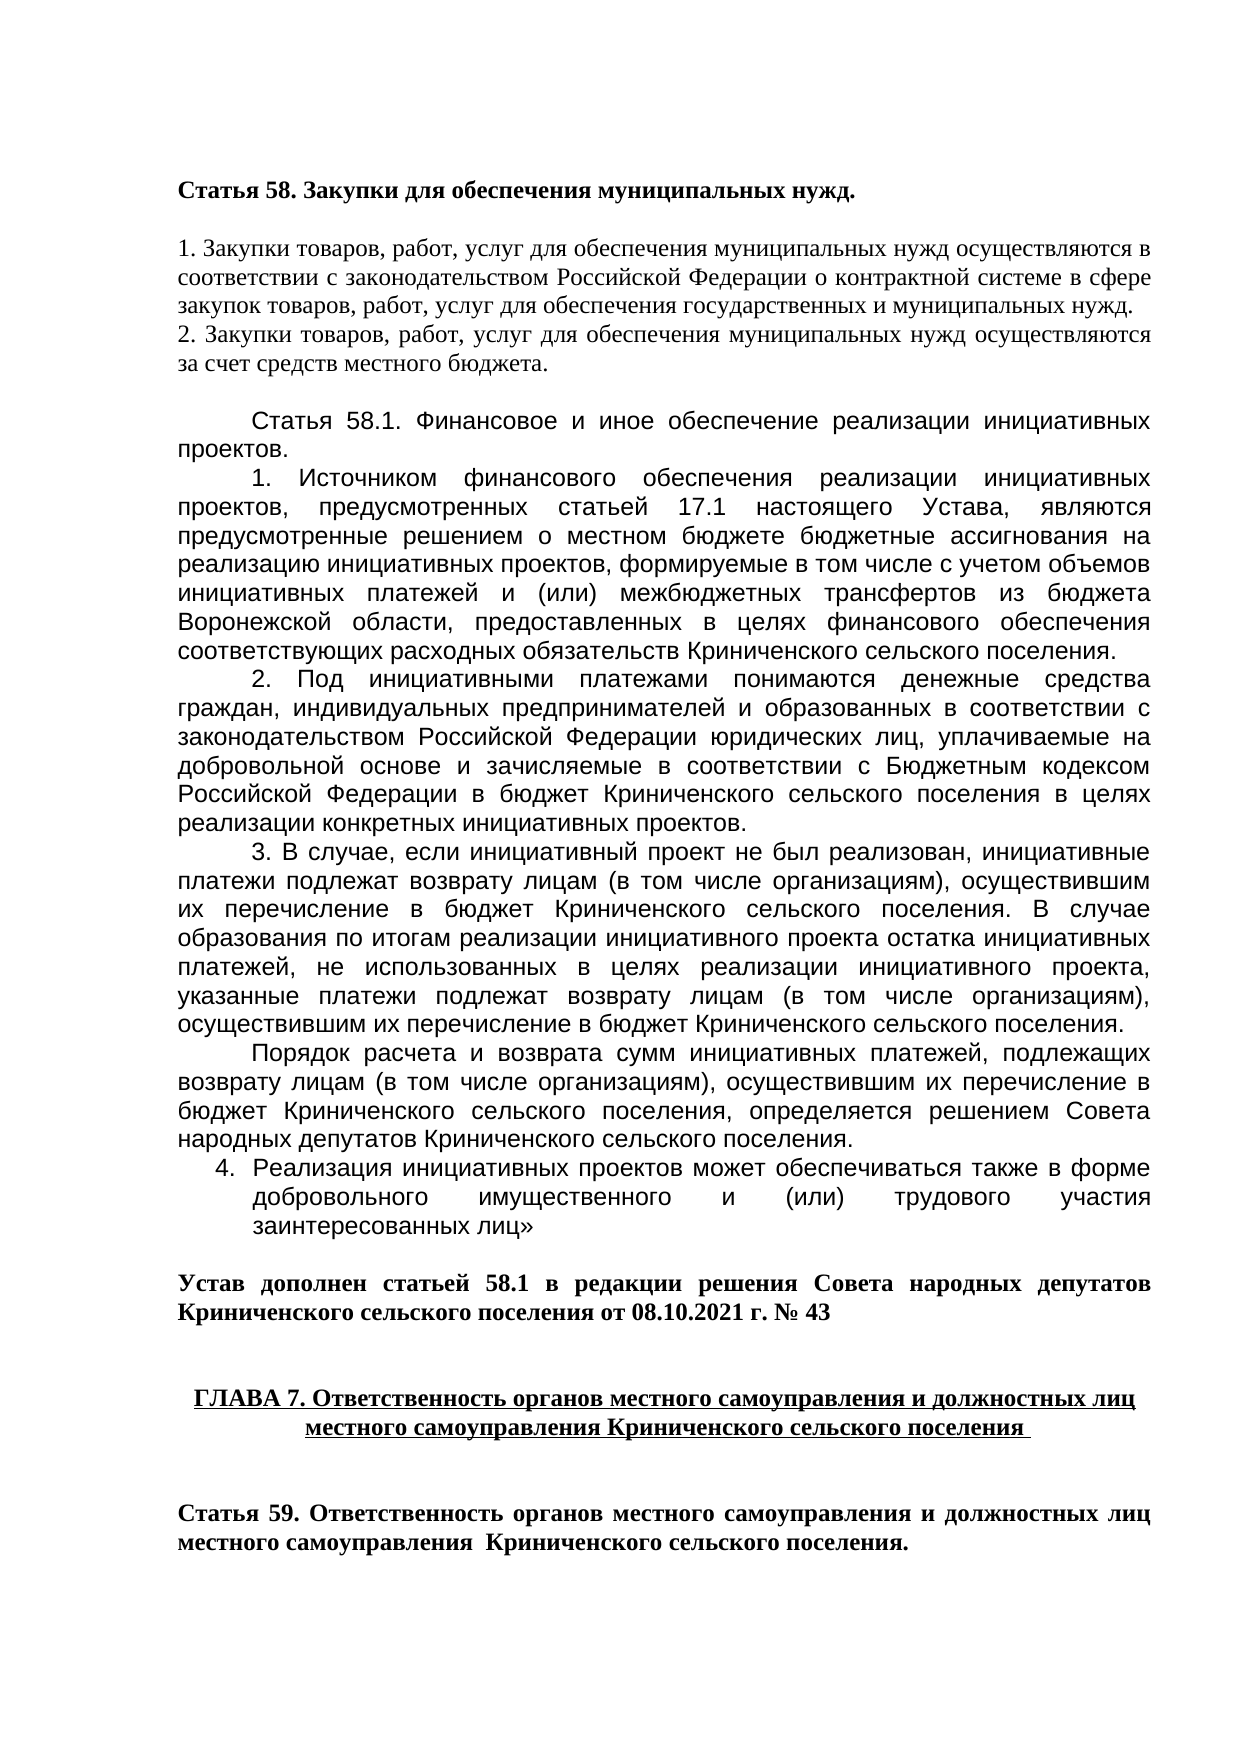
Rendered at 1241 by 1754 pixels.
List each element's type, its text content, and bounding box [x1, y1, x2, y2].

text 1. Закупки товаров, работ, услуг для обеспечения муниципальных нужд осуществляются в соответствии с законодательством Российской Федерации о контрактной системе в сфере закупок товаров, работ, услуг для обеспечения государственных и муниципальных нужд. [177, 233, 1152, 319]
text Порядок расчета и возврата сумм инициативных платежей, подлежащих возврату лицам (в том числе организациям), осуществившим их перечисление в бюджет Криниченского сельского поселения, определяется решением Совета народных депутатов Криниченского сельского поселения. [177, 1038, 1152, 1153]
text 3. В случае, если инициативный проект не был реализован, инициативные платежи подлежат возврату лицам (в том числе организациям), осуществившим их перечисление в бюджет Криниченского сельского поселения. В случае образования по итогам реализации инициативного проекта остатка инициативных платежей, не использованных в целях реализации инициативного проекта, указанные платежи подлежат возврату лицам (в том числе организациям), осуществившим их перечисление в бюджет Криниченского сельского поселения. [177, 837, 1152, 1038]
text Статья 59. Ответственность органов местного самоуправления и должностных лиц местного самоуправления Криниченского сельского поселения. [177, 1498, 1152, 1556]
text 2. Под инициативными платежами понимаются денежные средства граждан, индивидуальных предпринимателей и образованных в соответствии с законодательством Российской Федерации юридических лиц, уплачиваемые на добровольной основе и зачисляемые в соответствии с Бюджетным кодексом Российской Федерации в бюджет Криниченского сельского поселения в целях реализации конкретных инициативных проектов. [177, 664, 1152, 837]
list Реализация инициативных проектов может обеспечиваться также в форме добровольного имущественного и (или) трудового участия заинтересованных лиц» [215, 1153, 1152, 1239]
text Устав дополнен статьей 58.1 в редакции решения Совета народных депутатов Криниченского сельского поселения от 08.10.2021 г. № 43 [177, 1268, 1152, 1326]
text Статья 58.1. Финансовое и иное обеспечение реализации инициативных проектов. [177, 406, 1152, 463]
text 1. Источником финансового обеспечения реализации инициативных проектов, предусмотренных статьей 17.1 настоящего Устава, являются предусмотренные решением о местном бюджете бюджетные ассигнования на реализацию инициативных проектов, формируемые в том числе с учетом объемов инициативных платежей и (или) межбюджетных трансфертов из бюджета Воронежской области, предоставленных в целях финансового обеспечения соответствующих расходных обязательств Криниченского сельского поселения. [177, 463, 1152, 664]
text Статья 58. Закупки для обеспечения муниципальных нужд. [177, 176, 1152, 204]
text ГЛАВА 7. Ответственность органов местного самоуправления и должностных лиц местного самоуправления Криниченского сельского поселения [177, 1383, 1152, 1441]
text 2. Закупки товаров, работ, услуг для обеспечения муниципальных нужд осуществляются за счет средств местного бюджета. [177, 319, 1152, 377]
